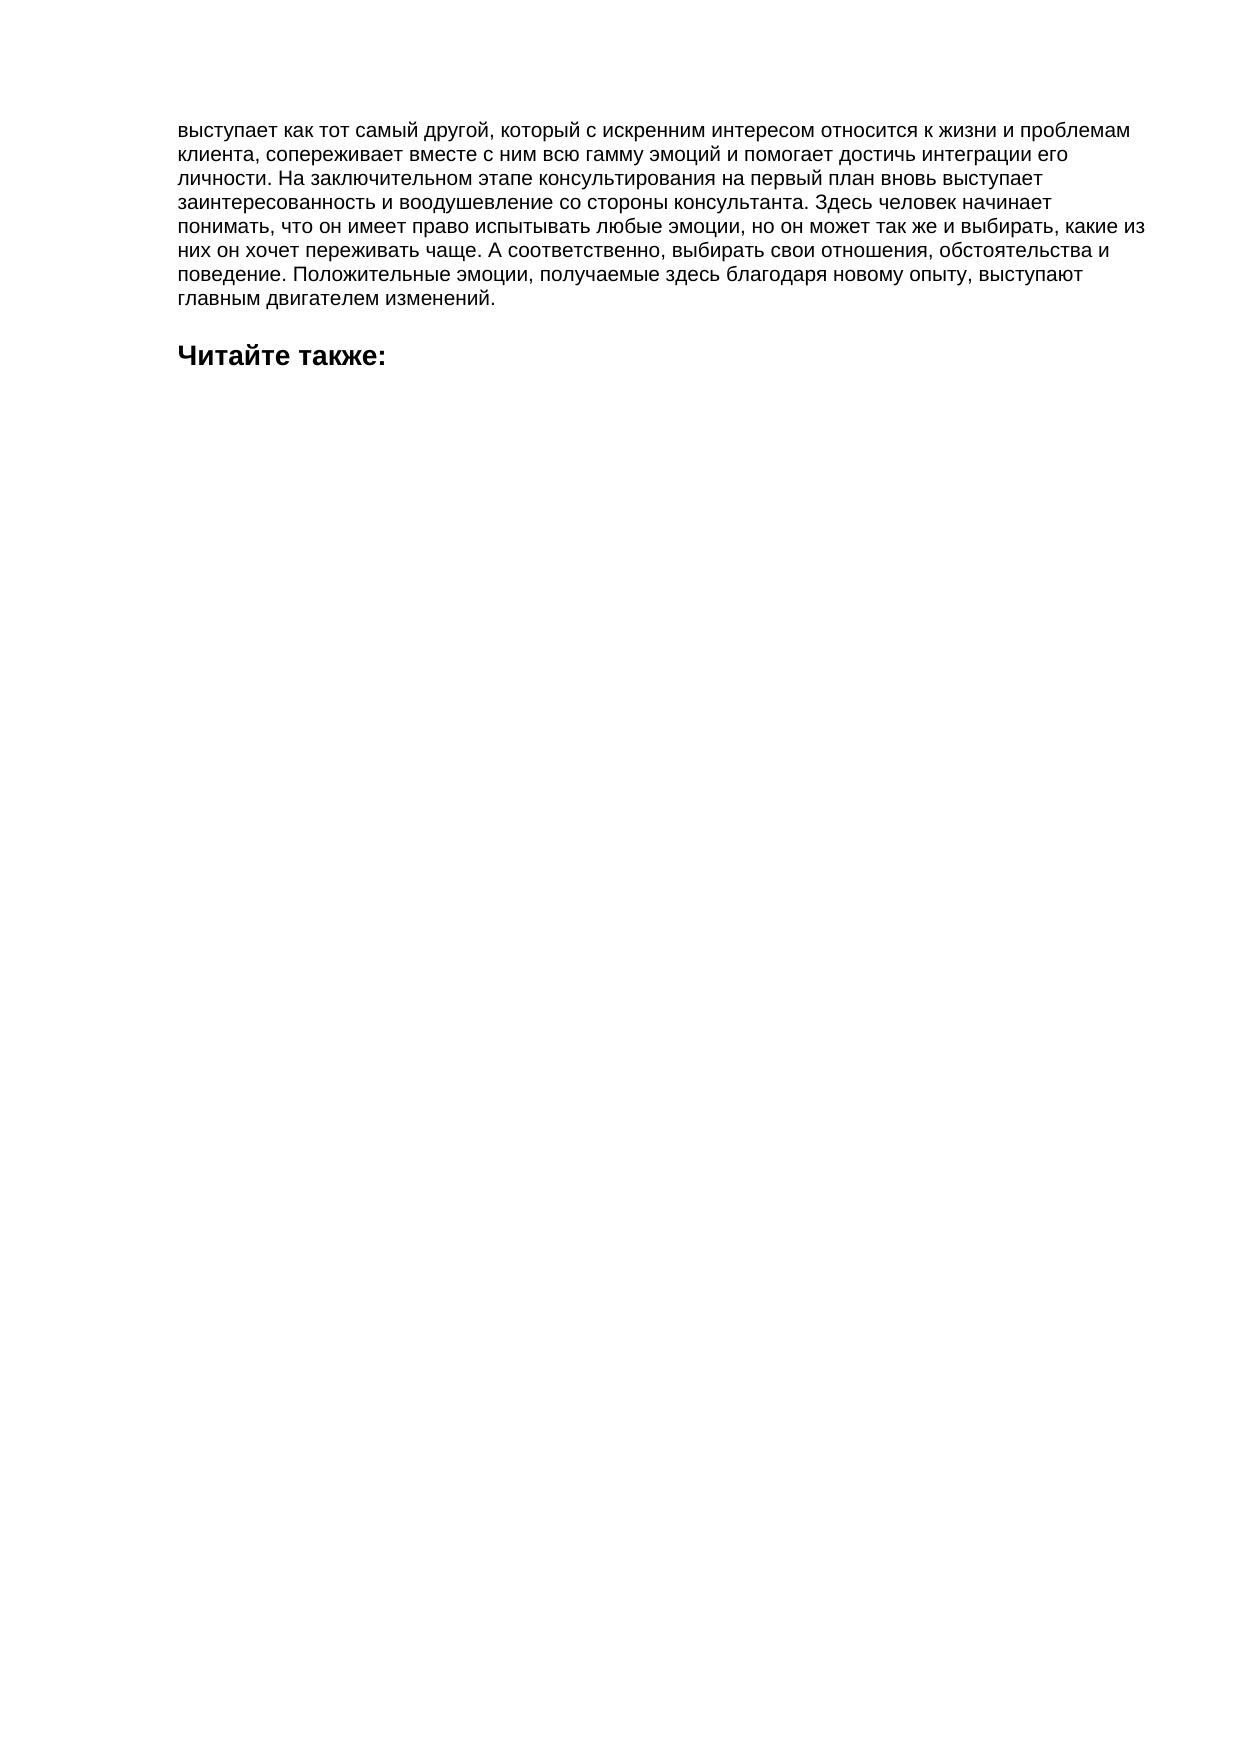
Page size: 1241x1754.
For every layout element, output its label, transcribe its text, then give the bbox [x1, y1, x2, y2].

text Читайте также: [177, 339, 1152, 371]
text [177, 118, 1152, 310]
